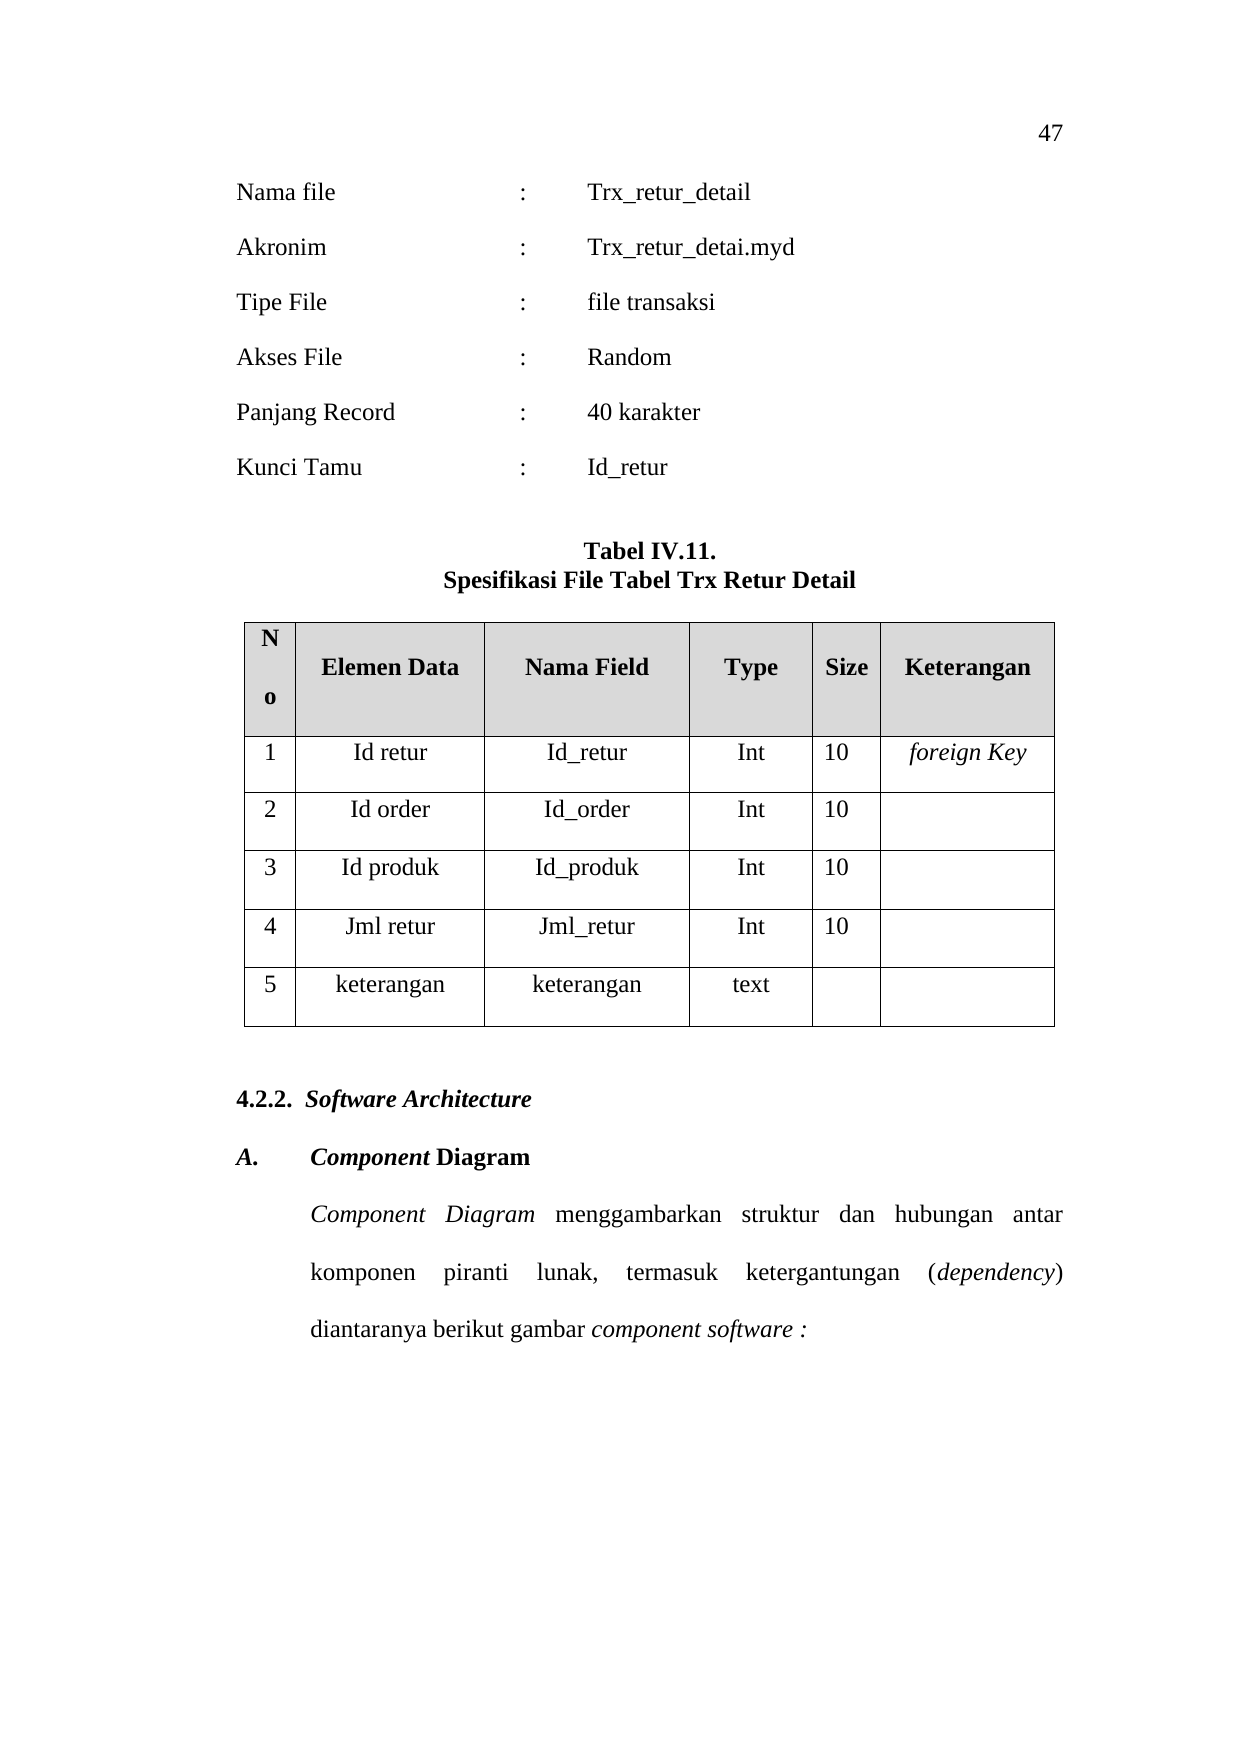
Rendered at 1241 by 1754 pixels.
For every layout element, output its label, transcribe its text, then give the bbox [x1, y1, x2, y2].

table_cell Trx_retur_detail [576, 177, 1074, 232]
table_header Size [813, 623, 880, 736]
table_cell [813, 968, 880, 1026]
table_cell 40 karakter [576, 397, 1074, 452]
table_cell Int [690, 737, 812, 792]
text Tabel IV.11. [236, 536, 1063, 565]
table_cell 2 [245, 793, 295, 850]
text Component Diagram menggambarkan struktur dan hubungan antar komponen piranti lunak, termasuk ketergantungan (dependency) diantaranya berikut gambar component software : [310, 1199, 1063, 1343]
table_cell Id retur [296, 737, 484, 792]
table_cell : [508, 342, 576, 397]
table_cell Id produk [296, 851, 484, 909]
text Spesifikasi File Tabel Trx Retur Detail [236, 565, 1063, 593]
table_cell 5 [245, 968, 295, 1026]
text 4.2.2. Software Architecture [236, 1084, 1063, 1113]
table_cell Int [690, 851, 812, 909]
table_cell [881, 910, 1054, 967]
table_cell Tipe File [225, 287, 508, 342]
table_cell Jml retur [296, 910, 484, 967]
table_cell Id_order [485, 793, 689, 850]
table_cell Panjang Record [225, 397, 508, 452]
table_cell [881, 851, 1054, 909]
table_cell keterangan [296, 968, 484, 1026]
table_cell foreign Key [881, 737, 1054, 792]
table_header Type [690, 623, 812, 736]
table_cell 1 [245, 737, 295, 792]
table_cell [881, 793, 1054, 850]
table_cell Akses File [225, 342, 508, 397]
table_cell 10 [813, 793, 880, 850]
table_cell file transaksi [576, 287, 1074, 342]
table_cell Id order [296, 793, 484, 850]
table_header Keterangan [881, 623, 1054, 736]
table_cell : [508, 452, 576, 507]
list Component Diagram [236, 1142, 1063, 1170]
table_cell Kunci Tamu [225, 452, 508, 507]
table_cell Int [690, 910, 812, 967]
table_cell Id_retur [576, 452, 1074, 507]
table_cell Id_produk [485, 851, 689, 909]
table_cell text [690, 968, 812, 1026]
table_cell 3 [245, 851, 295, 909]
table_cell Int [690, 793, 812, 850]
table_cell Random [576, 342, 1074, 397]
table_header Nama Field [485, 623, 689, 736]
table_cell 10 [813, 910, 880, 967]
table_cell : [508, 397, 576, 452]
table_cell 4 [245, 910, 295, 967]
table_header Elemen Data [296, 623, 484, 736]
table_cell : [508, 232, 576, 287]
table_cell keterangan [485, 968, 689, 1026]
table_cell : [508, 287, 576, 342]
table_cell Trx_retur_detai.myd [576, 232, 1074, 287]
table_cell Jml_retur [485, 910, 689, 967]
table_header No [245, 623, 295, 736]
table_cell Akronim [225, 232, 508, 287]
table_cell Nama file [225, 177, 508, 232]
table_cell [881, 968, 1054, 1026]
table_cell : [508, 177, 576, 232]
table_cell 10 [813, 851, 880, 909]
table_cell 10 [813, 737, 880, 792]
table_cell Id_retur [485, 737, 689, 792]
